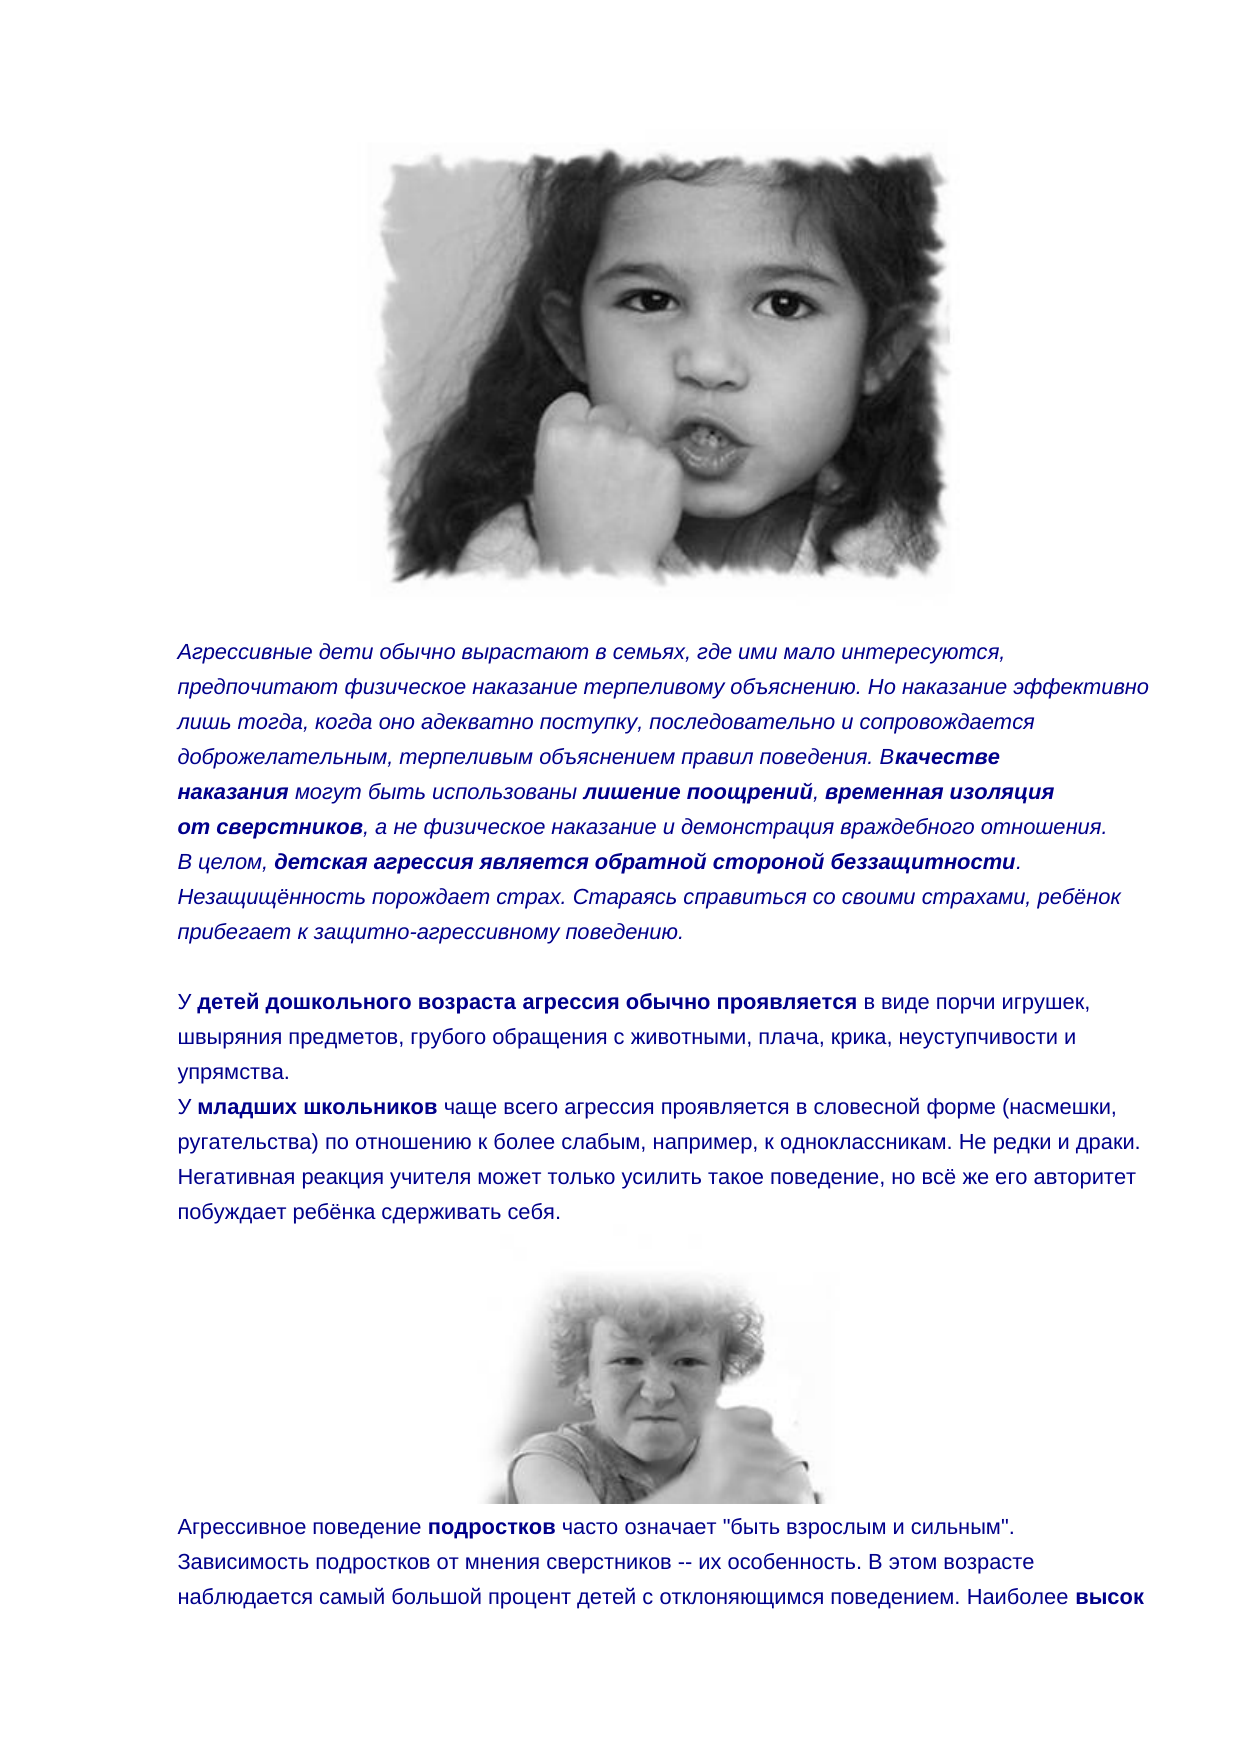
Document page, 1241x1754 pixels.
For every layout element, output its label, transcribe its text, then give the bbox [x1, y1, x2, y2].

picture [477, 1224, 852, 1504]
text У младших школьников чаще всего агрессия проявляется в словесной форме (насмешки, ругательства) по отношению к более слабым, например, к одноклассникам. Не редки и драки. Негативная реакция учителя может только усилить такое поведение, но всё же его авторитет побуждает ребёнка сдерживать себя. [177, 1084, 1152, 1224]
text У детей дошкольного возраста агрессия обычно проявляется в виде порчи игрушек, швыряния предметов, грубого обращения с животными, плача, крика, неуступчивости и упрямства. [177, 979, 1152, 1084]
text Агрессивные дети обычно вырастают в семьях, где ими мало интересуются, предпочитают физическое наказание терпеливому объяснению. Но наказание эффективно лишь тогда, когда оно адекватно поступку, последовательно и сопровождается доброжелательным, терпеливым объяснением правил поведения. Вкачестве наказания могут быть использованы лишение поощрений, временная изоляция от сверстников, а не физическое наказание и демонстрация враждебного отношения. [177, 629, 1152, 839]
picture [346, 118, 983, 629]
text В целом, детская агрессия является обратной стороной беззащитности. Незащищённость порождает страх. Стараясь справиться со своими страхами, ребёнок прибегает к защитно-агрессивному поведению. [177, 839, 1152, 944]
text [177, 1504, 1152, 1609]
